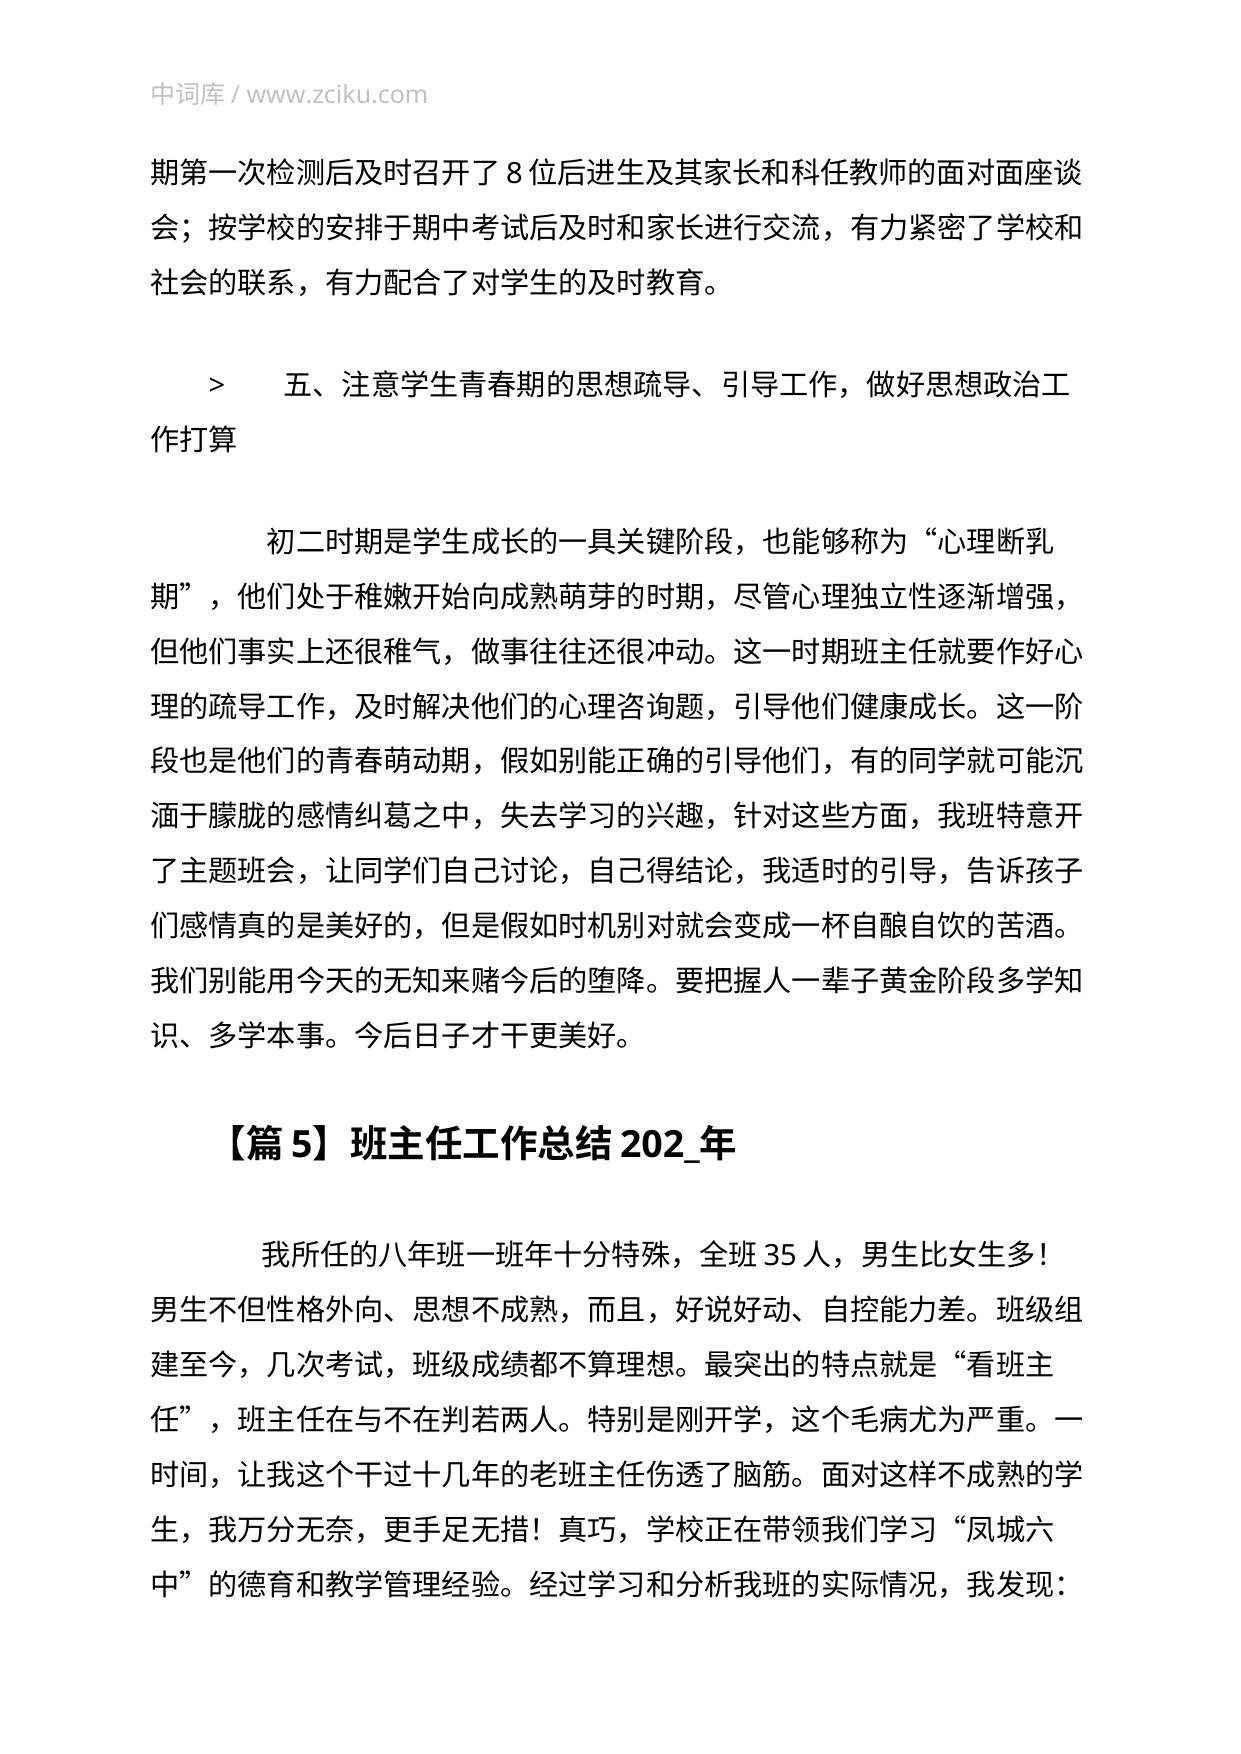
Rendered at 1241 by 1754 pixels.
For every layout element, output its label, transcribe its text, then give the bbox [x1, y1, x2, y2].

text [150, 150, 1090, 302]
text 【篇5】班主任工作总结202_年 [150, 1114, 1090, 1169]
text 初二时期是学生成长的一具关键阶段，也能够称为“心理断乳期”，他们处于稚嫩开始向成熟萌芽的时期，尽管心理独立性逐渐增强，但他们事实上还很稚气，做事往往还很冲动。这一时期班主任就要作好心理的疏导工作，及时解决他们的心理咨询题，引导他们健康成长。这一阶段也是他们的青春萌动期，假如别能正确的引导他们，有的同学就可能沉湎于朦胧的感情纠葛之中，失去学习的兴趣，针对这些方面，我班特意开了主题班会，让同学们自己讨论，自己得结论，我适时的引导，告诉孩子们感情真的是美好的，但是假如时机别对就会变成一杯自酿自饮的苦酒。我们别能用今天的无知来赌今后的堕降。要把握人一辈子黄金阶段多学知识、多学本事。今后日子才干更美好。 [150, 518, 1090, 1055]
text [150, 1232, 1090, 1604]
text > 五、注意学生青春期的思想疏导、引导工作，做好思想政治工作打算 [150, 362, 1090, 459]
